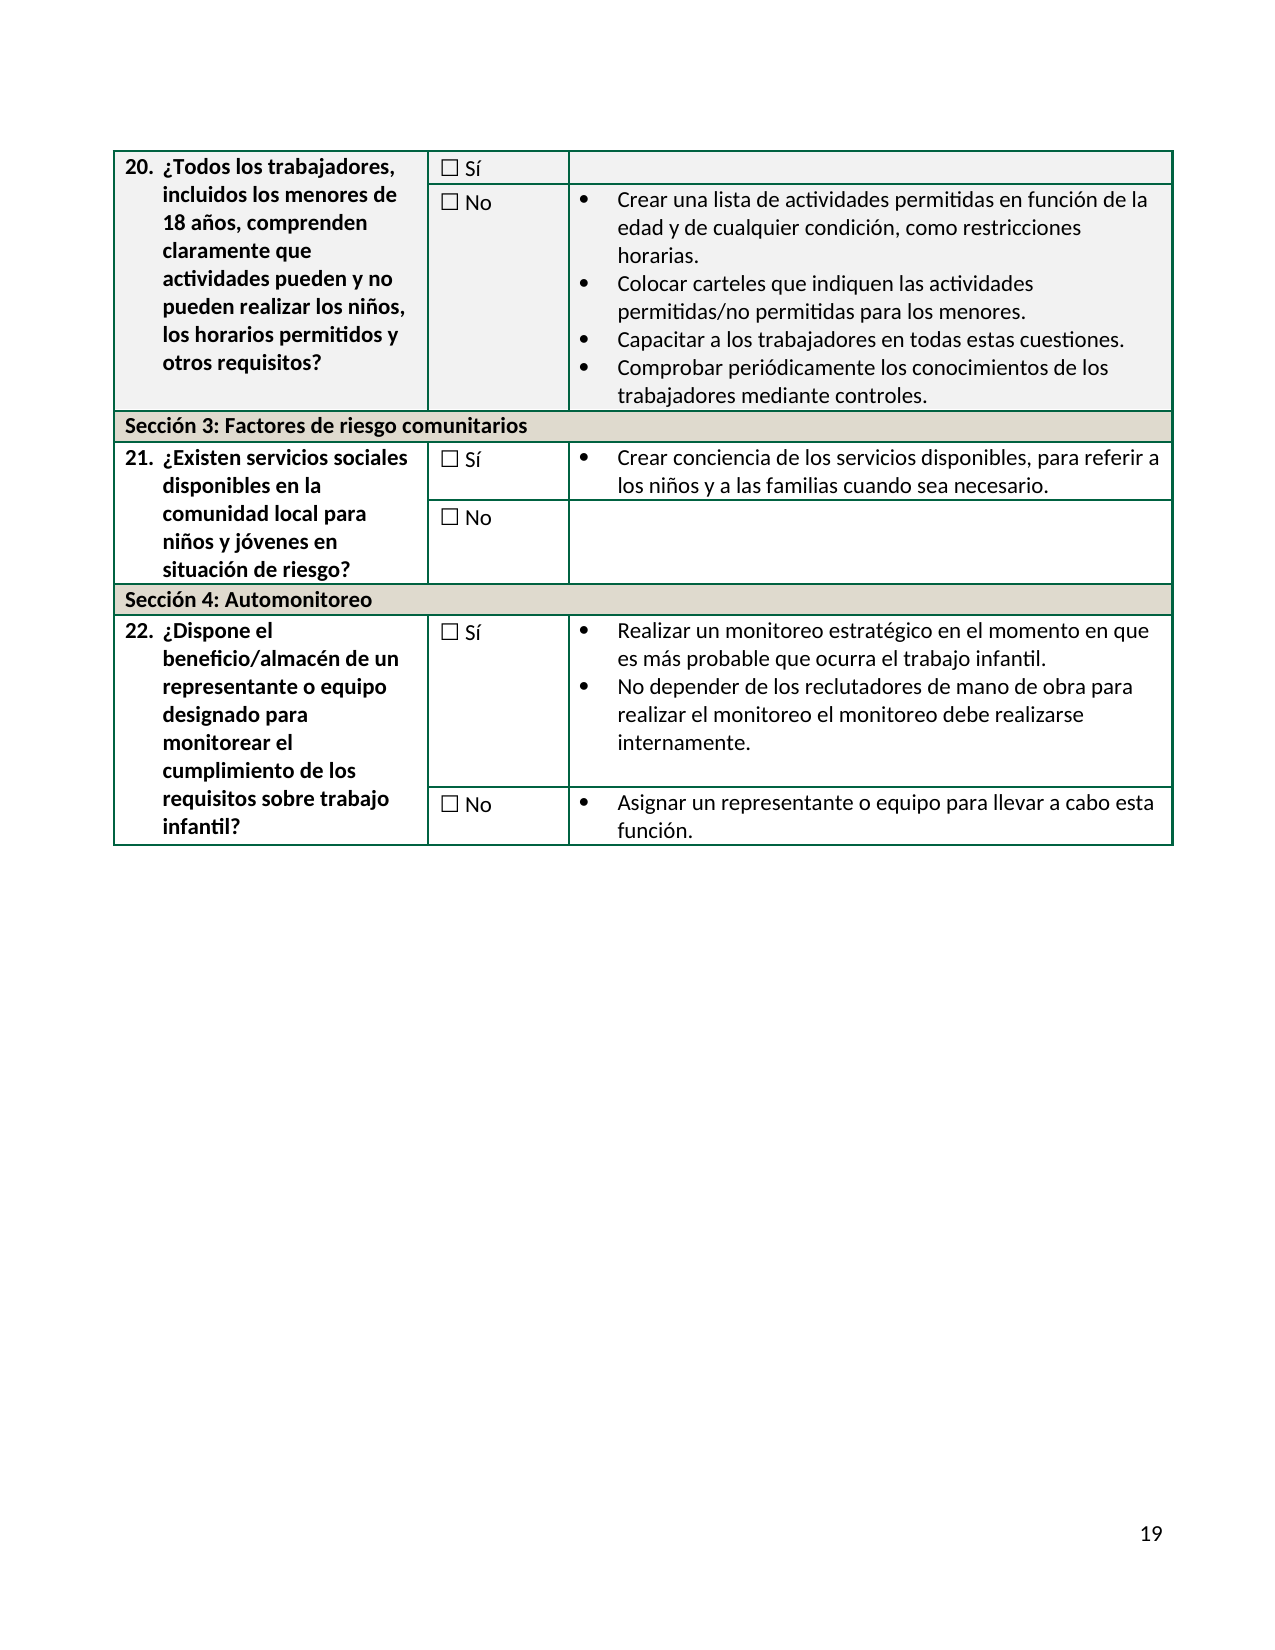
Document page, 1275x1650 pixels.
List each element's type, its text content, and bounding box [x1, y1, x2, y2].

table_cell No [429, 185, 568, 409]
table_cell Crear una lista de actividades permitidas en función de la edad y de cualquier condición, como restricciones horarias. Colocar carteles que indiquen las actividades permitidas/no permitidas para los menores. Capacitar a los trabajadores en todas estas cuestiones. Comprobar periódicamente los conocimientos de los trabajadores mediante controles. [570, 185, 1171, 409]
table_cell [570, 152, 1171, 183]
table_cell Crear conciencia de los servicios disponibles, para referir a los niños y a las familias cuando sea necesario. [570, 443, 1171, 499]
table_cell Sí [429, 152, 568, 183]
table_cell ¿Dispone el beneficio/almacén de un representante o equipo designado para monitorear el cumplimiento de los requisitos sobre trabajo infantil? [115, 616, 427, 844]
table_cell Asignar un representante o equipo para llevar a cabo esta función. [570, 788, 1171, 844]
table_cell [570, 501, 1171, 583]
table_cell Sí [429, 616, 568, 786]
table_cell Sección 3: Factores de riesgo comunitarios [115, 412, 1171, 441]
table_cell No [429, 788, 568, 844]
table_cell Sección 4: Automonitoreo [115, 585, 1171, 614]
table_cell No [429, 501, 568, 583]
table_cell Sí [429, 443, 568, 499]
table_cell ¿Existen servicios sociales disponibles en la comunidad local para niños y jóvenes en situación de riesgo? [115, 443, 427, 583]
table_cell ¿Todos los trabajadores, incluidos los menores de 18 años, comprenden claramente que actividades pueden y no pueden realizar los niños, los horarios permitidos y otros requisitos? [115, 152, 427, 409]
table_cell Realizar un monitoreo estratégico en el momento en que es más probable que ocurra el trabajo infantil. No depender de los reclutadores de mano de obra para realizar el monitoreo el monitoreo debe realizarse internamente. [570, 616, 1171, 786]
